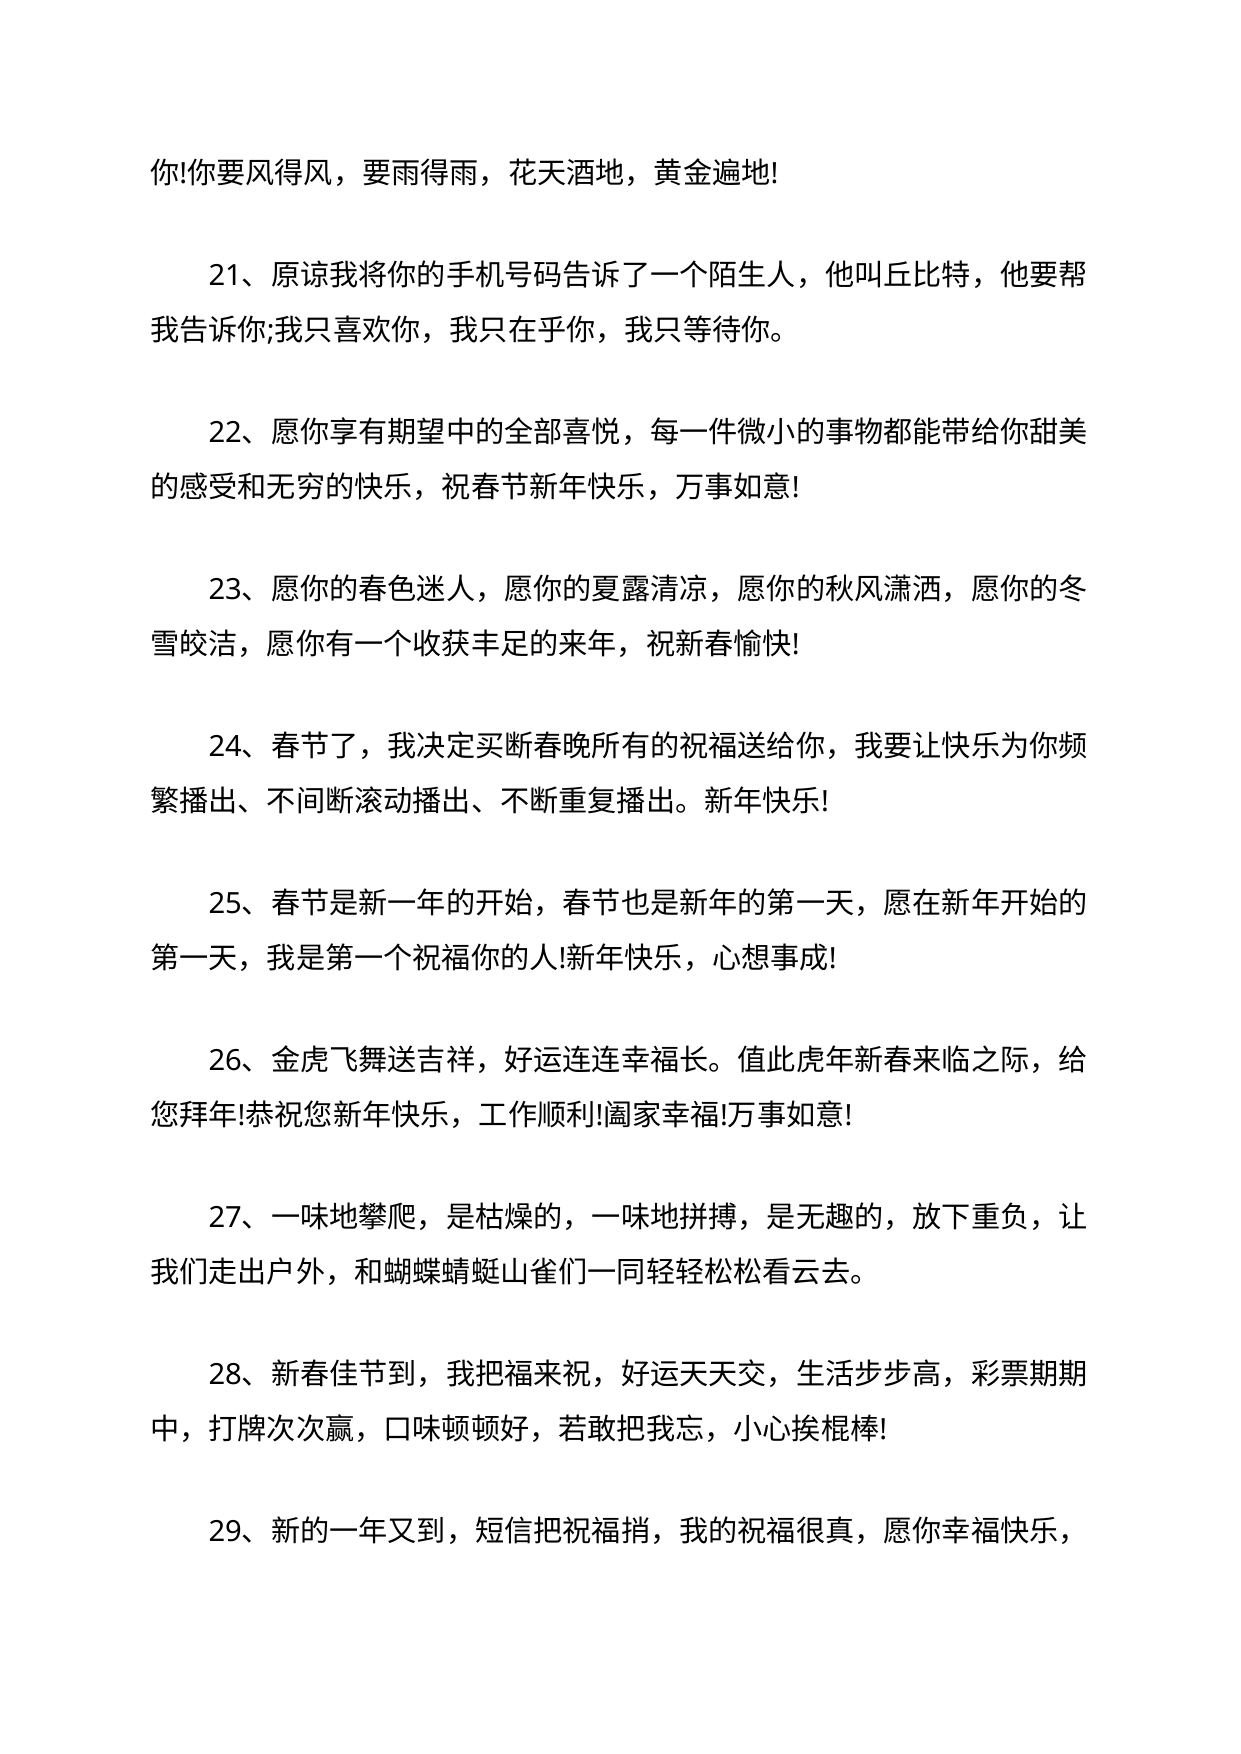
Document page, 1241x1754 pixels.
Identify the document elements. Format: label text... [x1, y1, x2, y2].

text 27、一味地攀爬，是枯燥的，一味地拼搏，是无趣的，放下重负，让我们走出户外，和蝴蝶蜻蜓山雀们一同轻轻松松看云去。 [150, 1194, 1090, 1291]
text 25、春节是新一年的开始，春节也是新年的第一天，愿在新年开始的第一天，我是第一个祝福你的人!新年快乐，心想事成! [150, 880, 1090, 977]
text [150, 150, 1090, 192]
text 23、愿你的春色迷人，愿你的夏露清凉，愿你的秋风潇洒，愿你的冬雪皎洁，愿你有一个收获丰足的来年，祝新春愉快! [150, 566, 1090, 663]
text 21、原谅我将你的手机号码告诉了一个陌生人，他叫丘比特，他要帮我告诉你;我只喜欢你，我只在乎你，我只等待你。 [150, 252, 1090, 349]
text 28、新春佳节到，我把福来祝，好运天天交，生活步步高，彩票期期中，打牌次次赢，口味顿顿好，若敢把我忘，小心挨棍棒! [150, 1351, 1090, 1448]
text 26、金虎飞舞送吉祥，好运连连幸福长。值此虎年新春来临之际，给您拜年!恭祝您新年快乐，工作顺利!阖家幸福!万事如意! [150, 1037, 1090, 1134]
text 24、春节了，我决定买断春晚所有的祝福送给你，我要让快乐为你频繁播出、不间断滚动播出、不断重复播出。新年快乐! [150, 723, 1090, 820]
text 22、愿你享有期望中的全部喜悦，每一件微小的事物都能带给你甜美的感受和无穷的快乐，祝春节新年快乐，万事如意! [150, 409, 1090, 506]
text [150, 1508, 1090, 1550]
